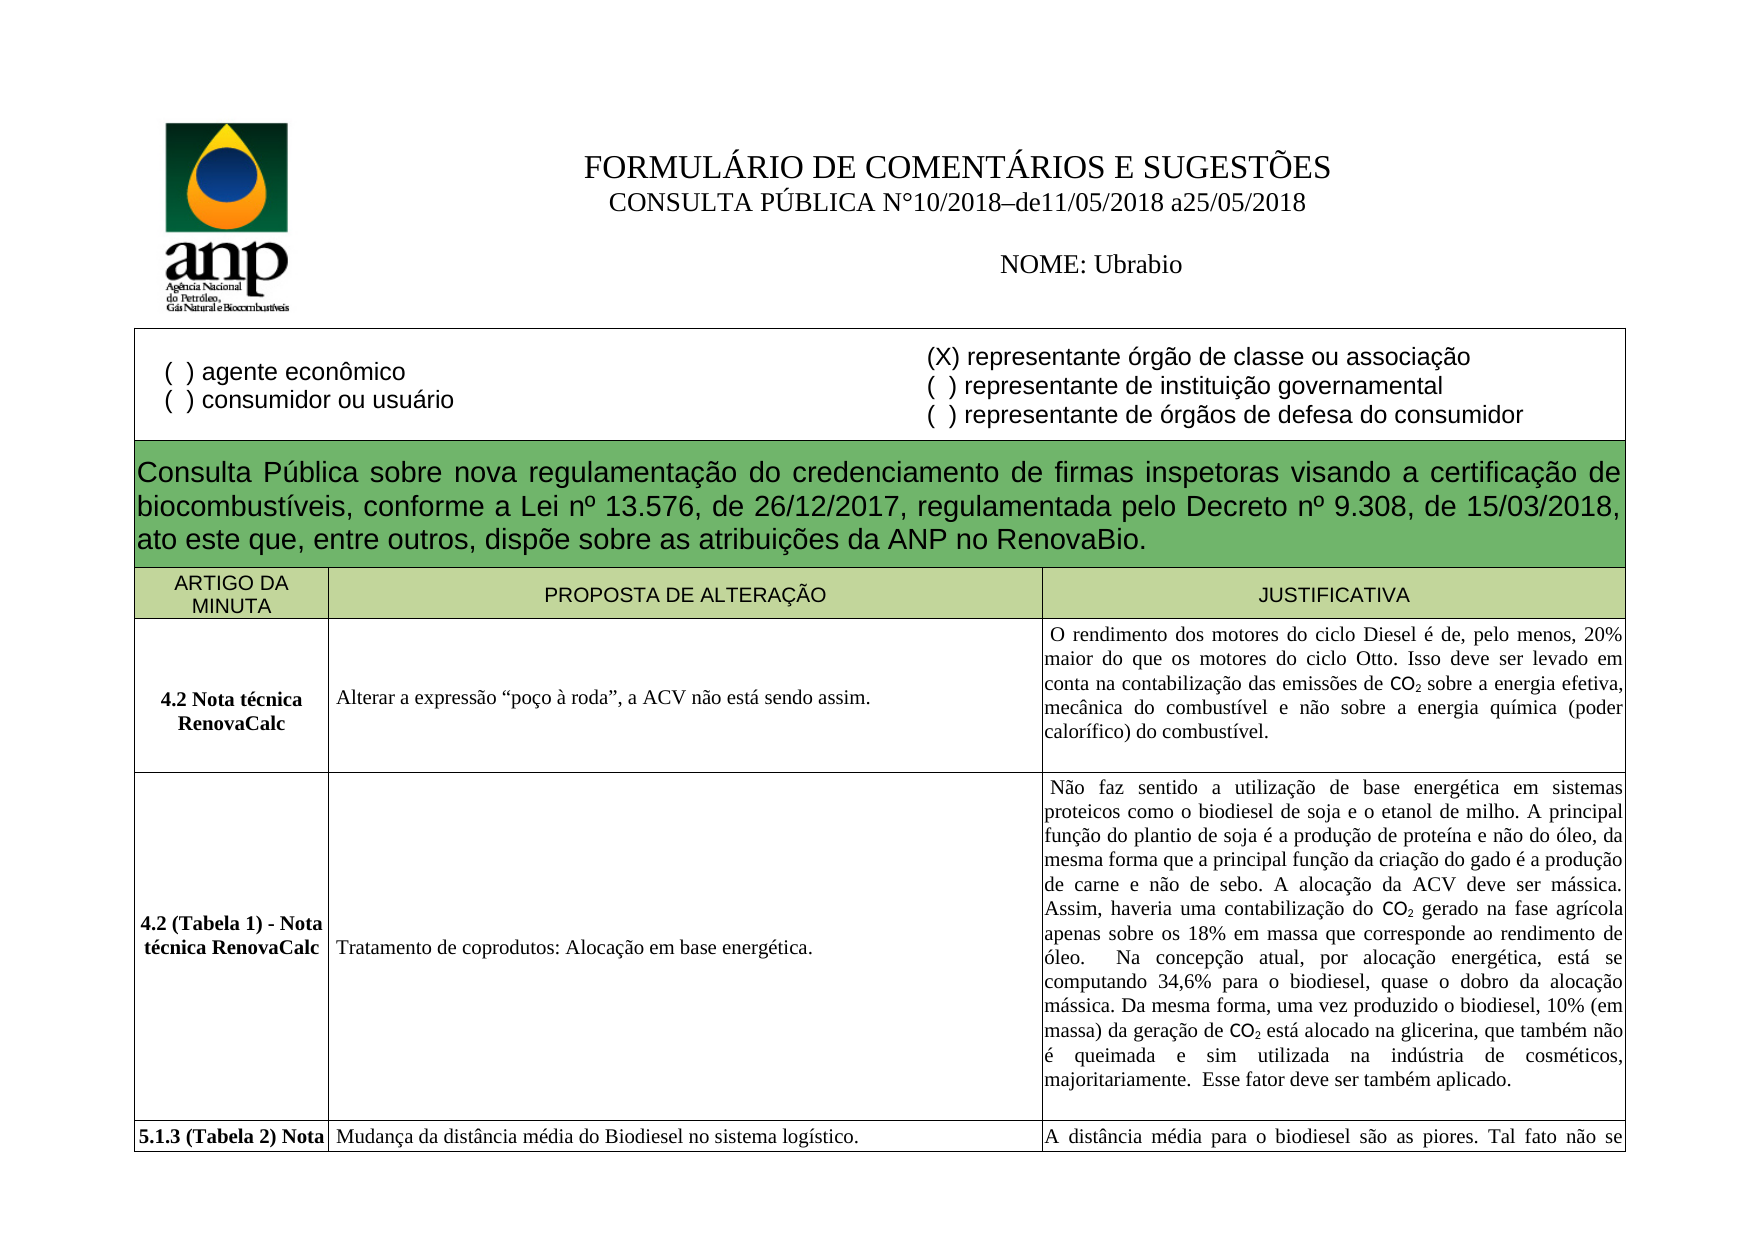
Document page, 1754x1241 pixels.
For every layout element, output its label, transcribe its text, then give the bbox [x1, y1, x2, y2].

text CONSULTA PÚBLICA N°10/2018–de11/05/2018 a25/05/2018 [309, 186, 1606, 217]
text FORMULÁRIO DE COMENTÁRIOS E SUGESTÕES [309, 148, 1606, 186]
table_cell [329, 1121, 1042, 1151]
table_cell 4.2 Nota técnica RenovaCalc [135, 619, 328, 772]
picture [147, 103, 309, 328]
table_cell Tratamento de coprodutos: Alocação em base energética. [329, 773, 1042, 1119]
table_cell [135, 1121, 328, 1151]
table_cell Consulta Pública sobre nova regulamentação do credenciamento de firmas inspetoras visando a certificação de biocombustíveis, conforme a Lei nº 13.576, de 26/12/2017, regulamentada pelo Decreto nº 9.308, de 15/03/2018, ato este que, entre outros, dispõe sobre as atribuições da ANP no RenovaBio. [135, 441, 1625, 567]
table_cell JUSTIFICATIVA [1043, 568, 1625, 618]
table_cell O rendimento dos motores do ciclo Diesel é de, pelo menos, 20% maior do que os motores do ciclo Otto. Isso deve ser levado em conta na contabilização das emissões de CO2 sobre a energia efetiva, mecânica do combustível e não sobre a energia química (poder calorífico) do combustível. [1043, 619, 1625, 772]
table_cell PROPOSTA DE ALTERAÇÃO [329, 568, 1042, 618]
text NOME: Ubrabio [576, 248, 1606, 279]
table_header (X) representante órgão de classe ou associação ( ) representante de instituição governamental ( ) representante de órgãos de defesa do consumidor [889, 329, 1625, 440]
table_cell Não faz sentido a utilização de base energética em sistemas proteicos como o biodiesel de soja e o etanol de milho. A principal função do plantio de soja é a produção de proteína e não do óleo, da mesma forma que a principal função da criação do gado é a produção de carne e não de sebo. A alocação da ACV deve ser mássica. Assim, haveria uma contabilização do CO2 gerado na fase agrícola apenas sobre os 18% em massa que corresponde ao rendimento de óleo. Na concepção atual, por alocação energética, está se computando 34,6% para o biodiesel, quase o dobro da alocação mássica. Da mesma forma, uma vez produzido o biodiesel, 10% (em massa) da geração de CO2 está alocado na glicerina, que também não é queimada e sim utilizada na indústria de cosméticos, majoritariamente. Esse fator deve ser também aplicado. [1043, 773, 1625, 1119]
table_cell Alterar a expressão “poço à roda”, a ACV não está sendo assim. [329, 619, 1042, 772]
table_cell ARTIGO DA MINUTA [135, 568, 328, 618]
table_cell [1043, 1121, 1625, 1151]
table_cell 4.2 (Tabela 1) - Nota técnica RenovaCalc [135, 773, 328, 1119]
table_header ( ) agente econômico ( ) consumidor ou usuário [135, 329, 889, 440]
